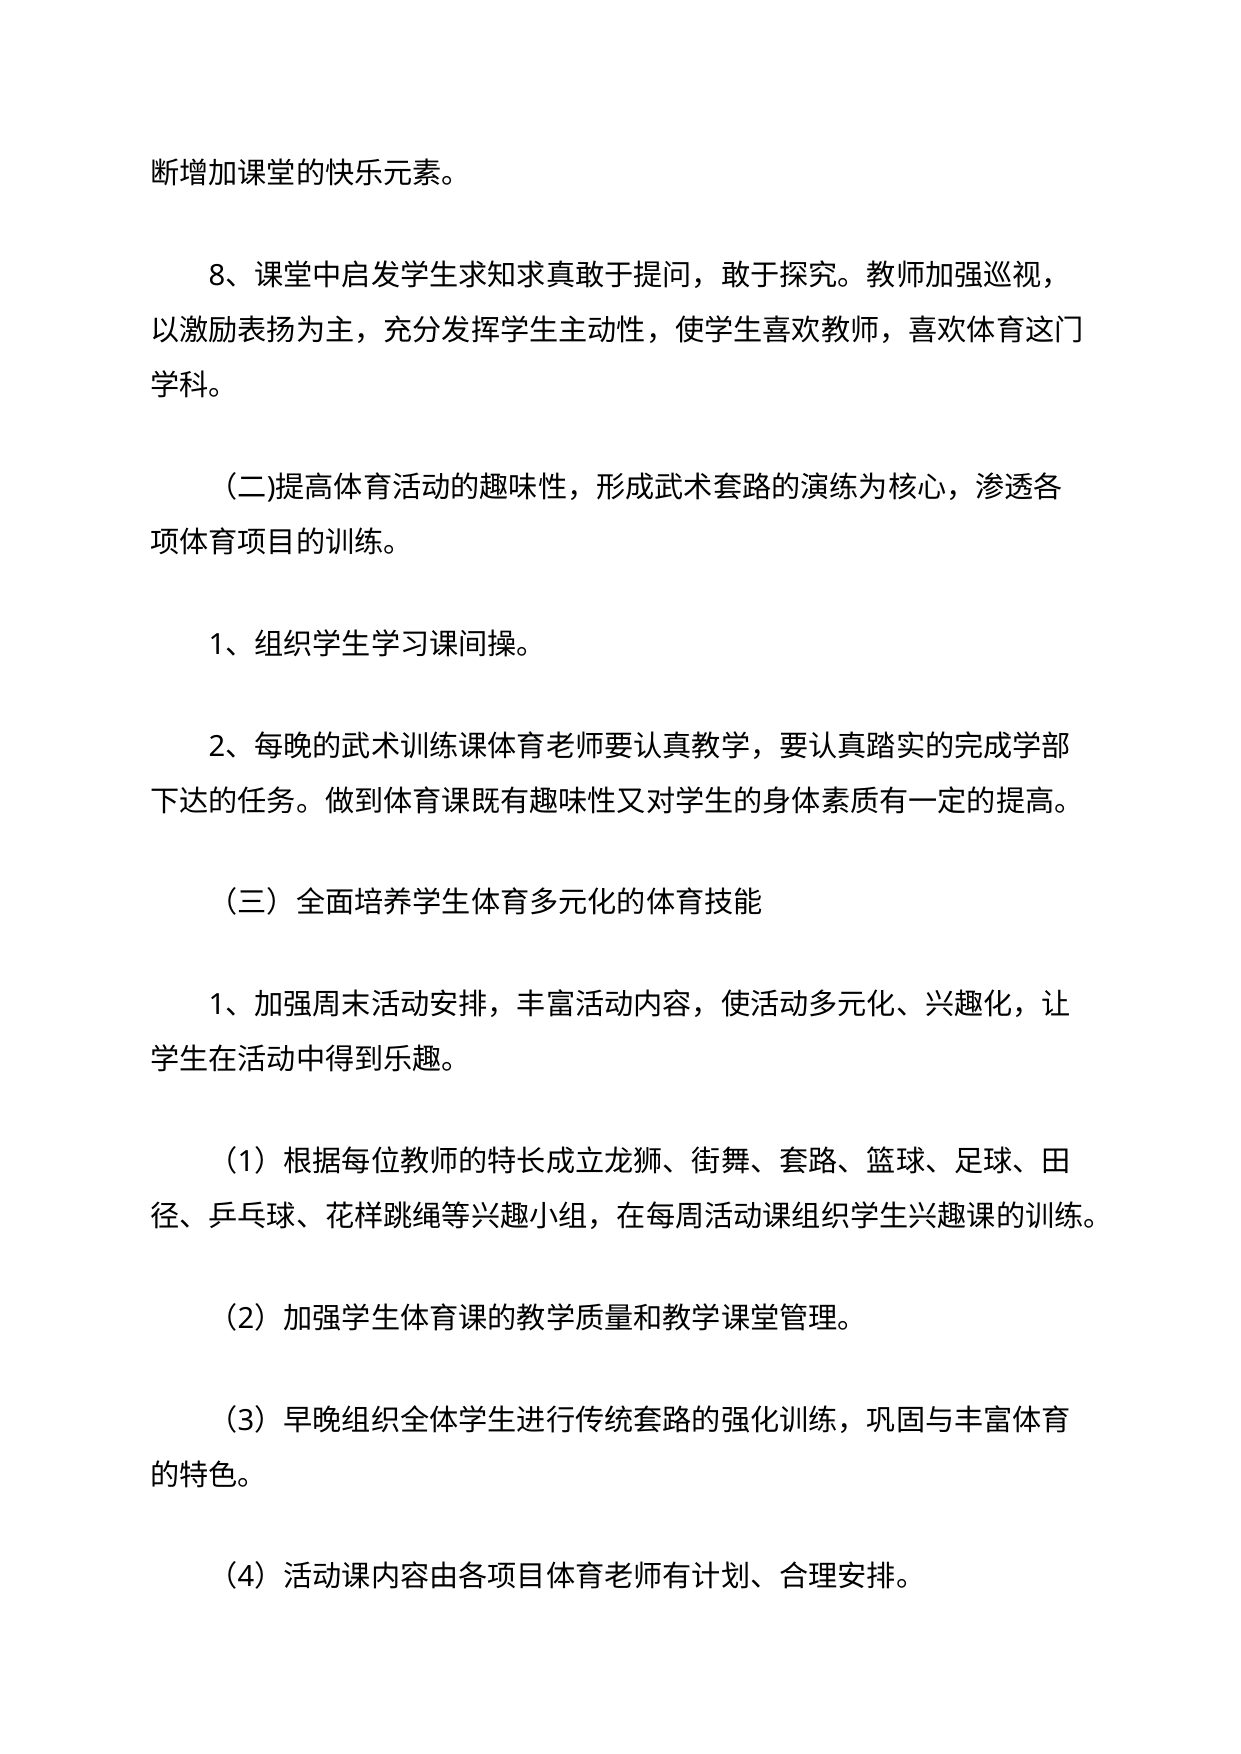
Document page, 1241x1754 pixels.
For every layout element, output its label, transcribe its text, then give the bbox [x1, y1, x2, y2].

text 1、组织学生学习课间操。 [150, 620, 1090, 663]
text （二)提高体育活动的趣味性，形成武术套路的演练为核心，渗透各项体育项目的训练。 [150, 463, 1090, 561]
text 1、加强周末活动安排，丰富活动内容，使活动多元化、兴趣化，让学生在活动中得到乐趣。 [150, 981, 1090, 1078]
text 2、每晚的武术训练课体育老师要认真教学，要认真踏实的完成学部下达的任务。做到体育课既有趣味性又对学生的身体素质有一定的提高。 [150, 722, 1090, 819]
text （2）加强学生体育课的教学质量和教学课堂管理。 [150, 1294, 1090, 1337]
text （三）全面培养学生体育多元化的体育技能 [150, 879, 1090, 921]
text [150, 150, 1090, 192]
text 8、课堂中启发学生求知求真敢于提问，敢于探究。教师加强巡视，以激励表扬为主，充分发挥学生主动性，使学生喜欢教师，喜欢体育这门学科。 [150, 252, 1090, 404]
text （4）活动课内容由各项目体育老师有计划、合理安排。 [150, 1553, 1090, 1595]
text （3）早晚组织全体学生进行传统套路的强化训练，巩固与丰富体育的特色。 [150, 1396, 1090, 1493]
text （1）根据每位教师的特长成立龙狮、街舞、套路、篮球、足球、田径、乒乓球、花样跳绳等兴趣小组，在每周活动课组织学生兴趣课的训练。 [150, 1137, 1090, 1235]
